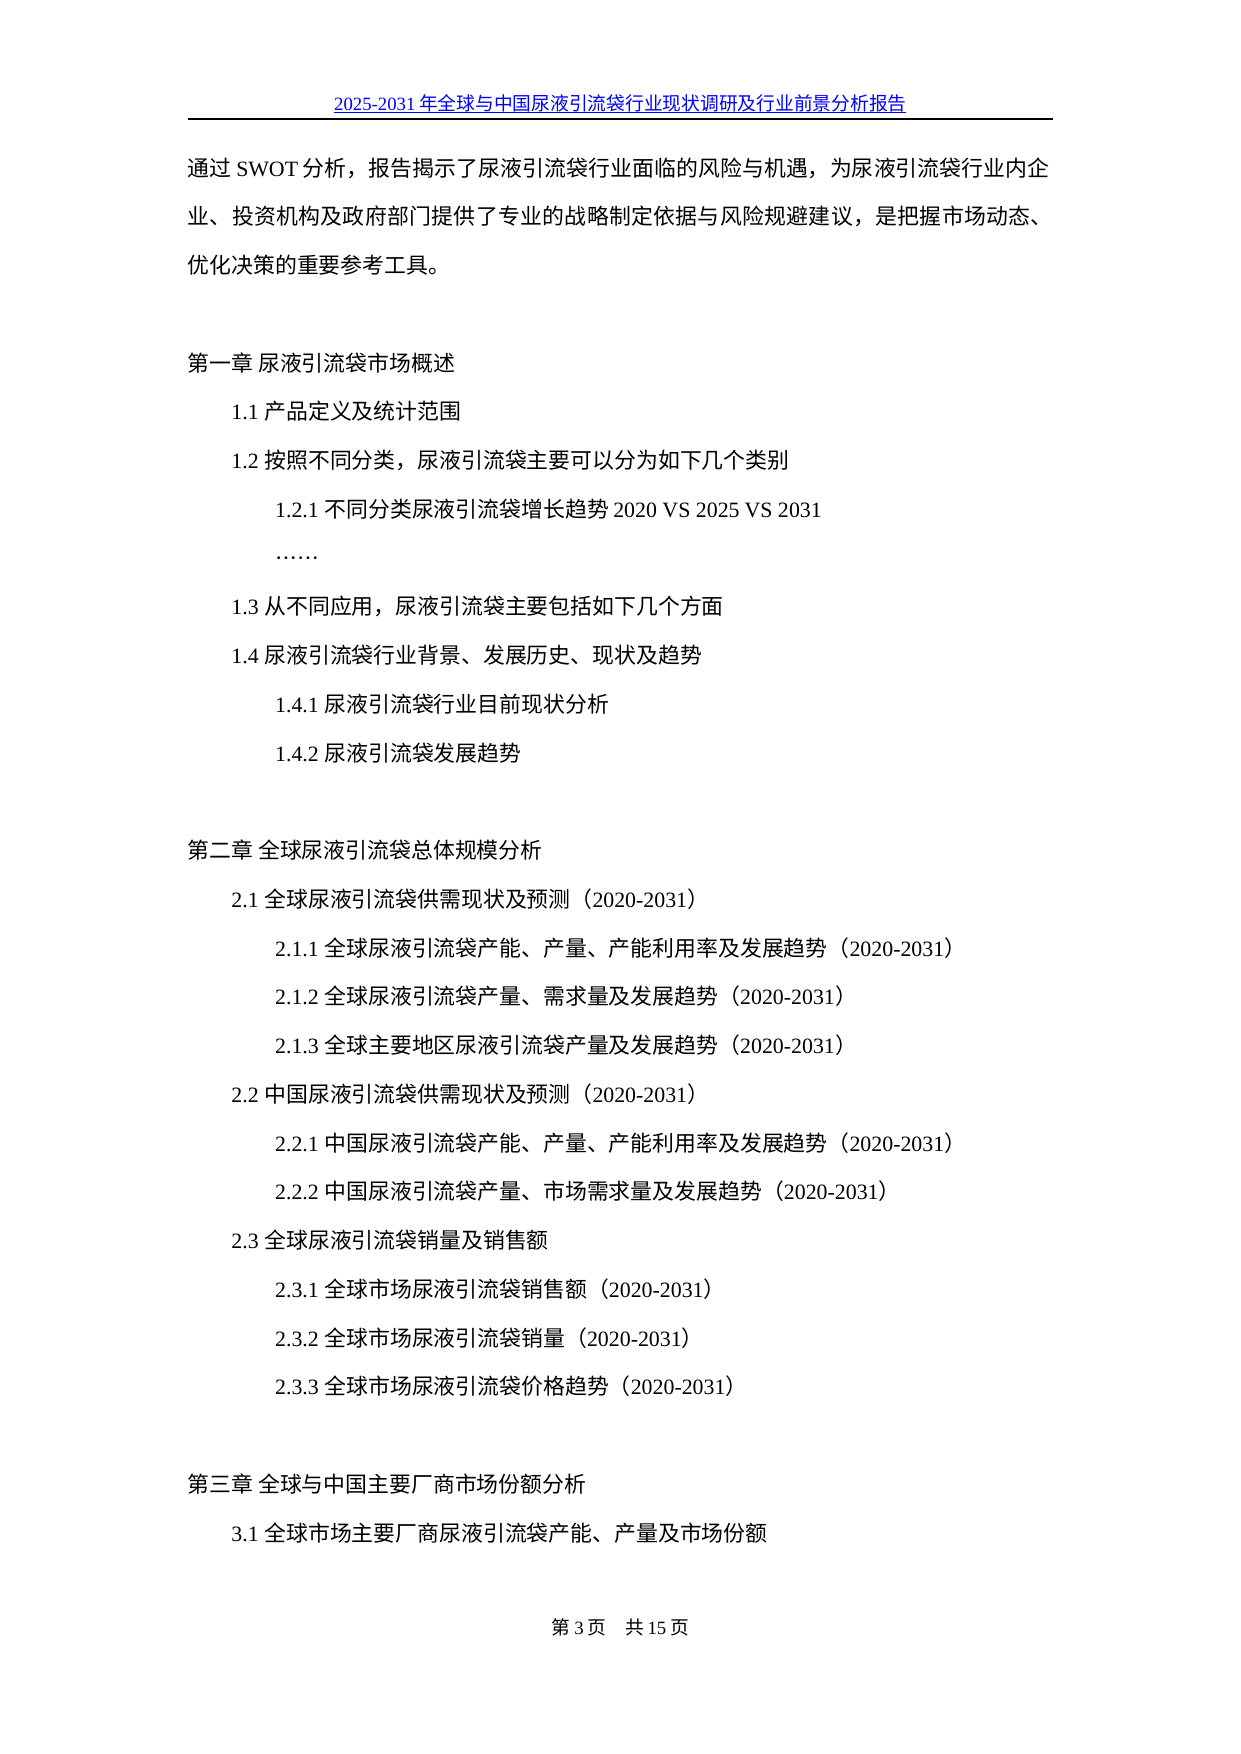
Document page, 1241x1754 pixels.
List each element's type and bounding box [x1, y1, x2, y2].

text [187, 150, 1053, 1548]
